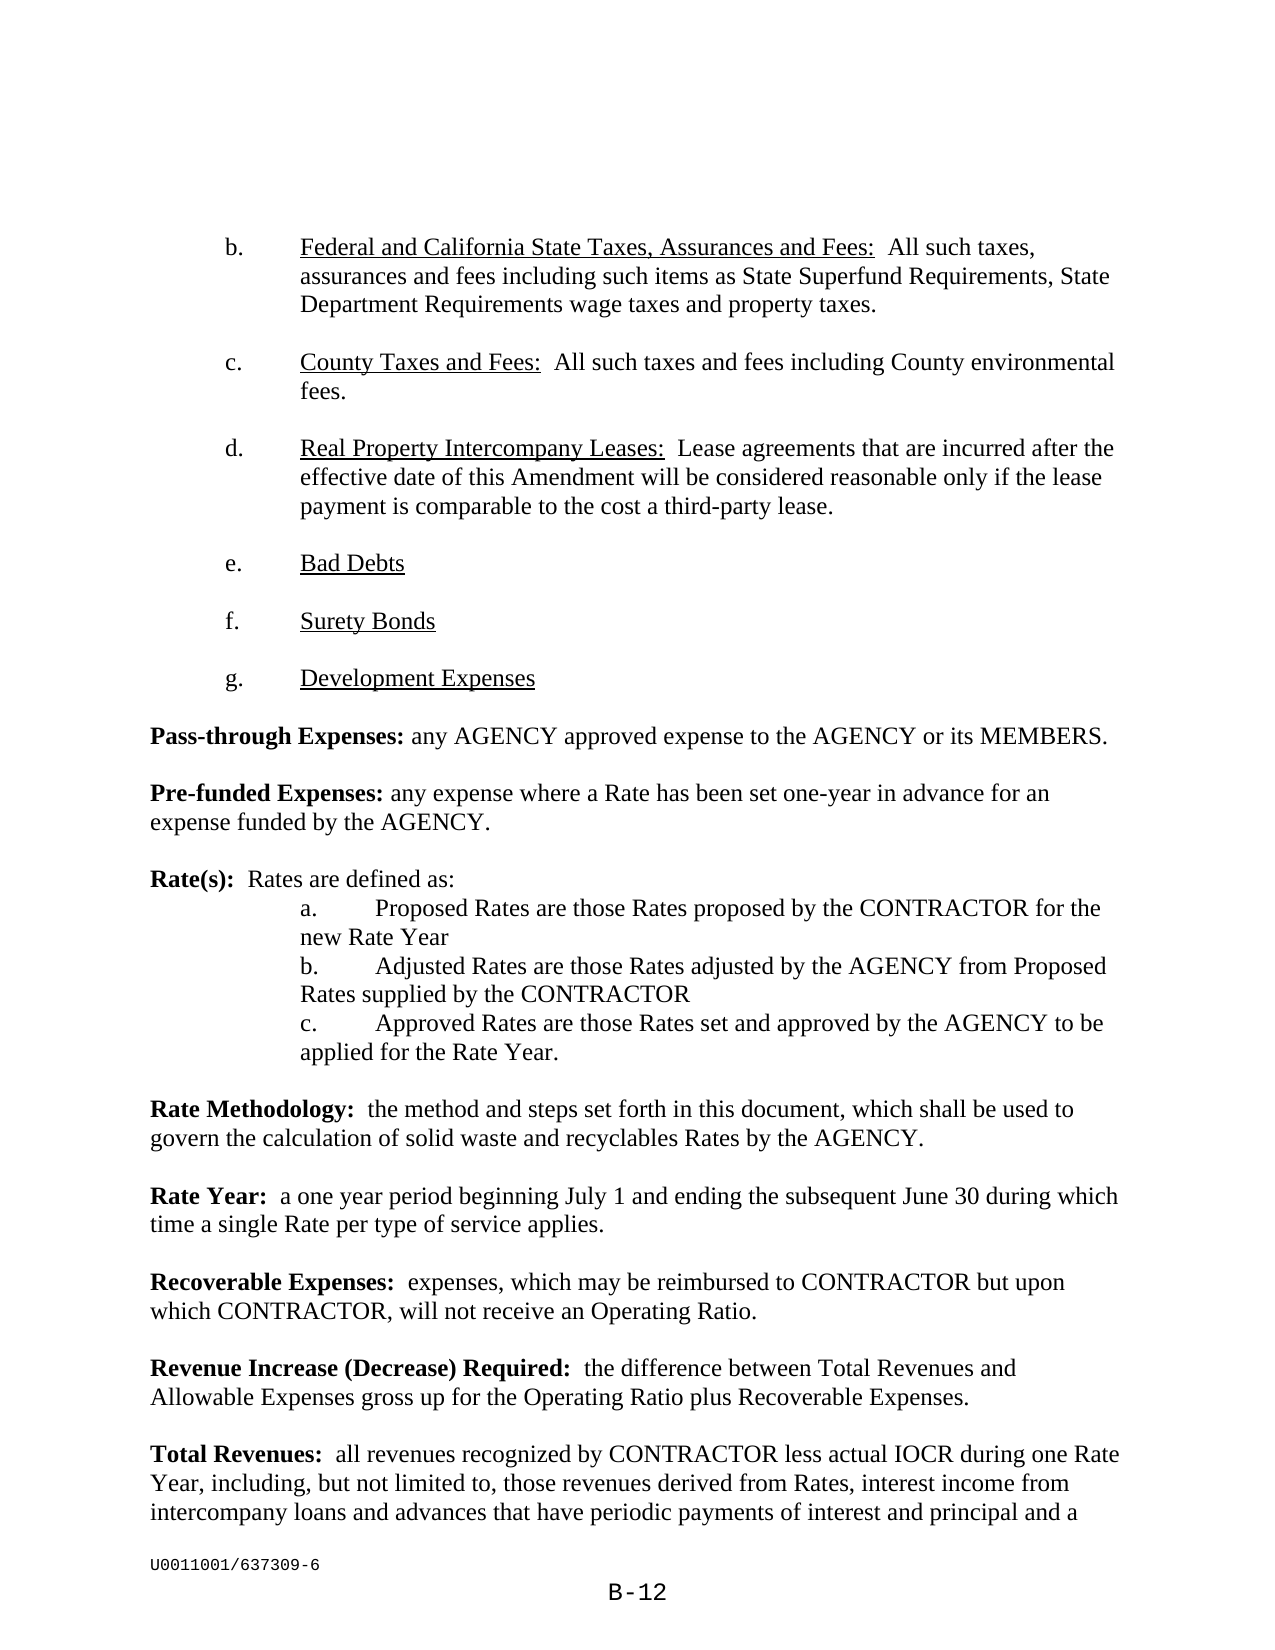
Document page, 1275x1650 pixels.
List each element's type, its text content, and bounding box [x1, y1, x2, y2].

text Rate Year: a one year period beginning July 1 and ending the subsequent June 30 during which time a single Rate per type of service applies. [150, 1181, 1125, 1238]
text Revenue Increase (Decrease) Required: the difference between Total Revenues and Allowable Expenses gross up for the Operating Ratio plus Recoverable Expenses. [150, 1353, 1125, 1411]
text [150, 1439, 1125, 1526]
text Pre-funded Expenses: any expense where a Rate has been set one-year in advance for an expense funded by the AGENCY. [150, 778, 1125, 836]
text c. Approved Rates are those Rates set and approved by the AGENCY to be applied for the Rate Year. [150, 1008, 1125, 1066]
text b. Federal and California State Taxes, Assurances and Fees: All such taxes, assurances and fees including such items as State Superfund Requirements, State Department Requirements wage taxes and property taxes. [150, 232, 1125, 318]
text a. Proposed Rates are those Rates proposed by the CONTRACTOR for the new Rate Year [150, 893, 1125, 951]
text Rate(s): Rates are defined as: [150, 864, 1125, 893]
text d. Real Property Intercompany Leases: Lease agreements that are incurred after the effective date of this Amendment will be considered reasonable only if the lease payment is comparable to the cost a third-party lease. [150, 433, 1125, 519]
text b. Adjusted Rates are those Rates adjusted by the AGENCY from Proposed Rates supplied by the CONTRACTOR [150, 951, 1125, 1008]
text f. Surety Bonds [150, 606, 1125, 634]
text e. Bad Debts [150, 548, 1125, 577]
text Rate Methodology: the method and steps set forth in this document, which shall be used to govern the calculation of solid waste and recyclables Rates by the AGENCY. [150, 1094, 1125, 1152]
text c. County Taxes and Fees: All such taxes and fees including County environmental fees. [150, 347, 1125, 404]
text g. Development Expenses [150, 663, 1125, 692]
text Recoverable Expenses: expenses, which may be reimbursed to CONTRACTOR but upon which CONTRACTOR, will not receive an Operating Ratio. [150, 1267, 1125, 1324]
text Pass-through Expenses: any AGENCY approved expense to the AGENCY or its MEMBERS. [150, 721, 1125, 749]
